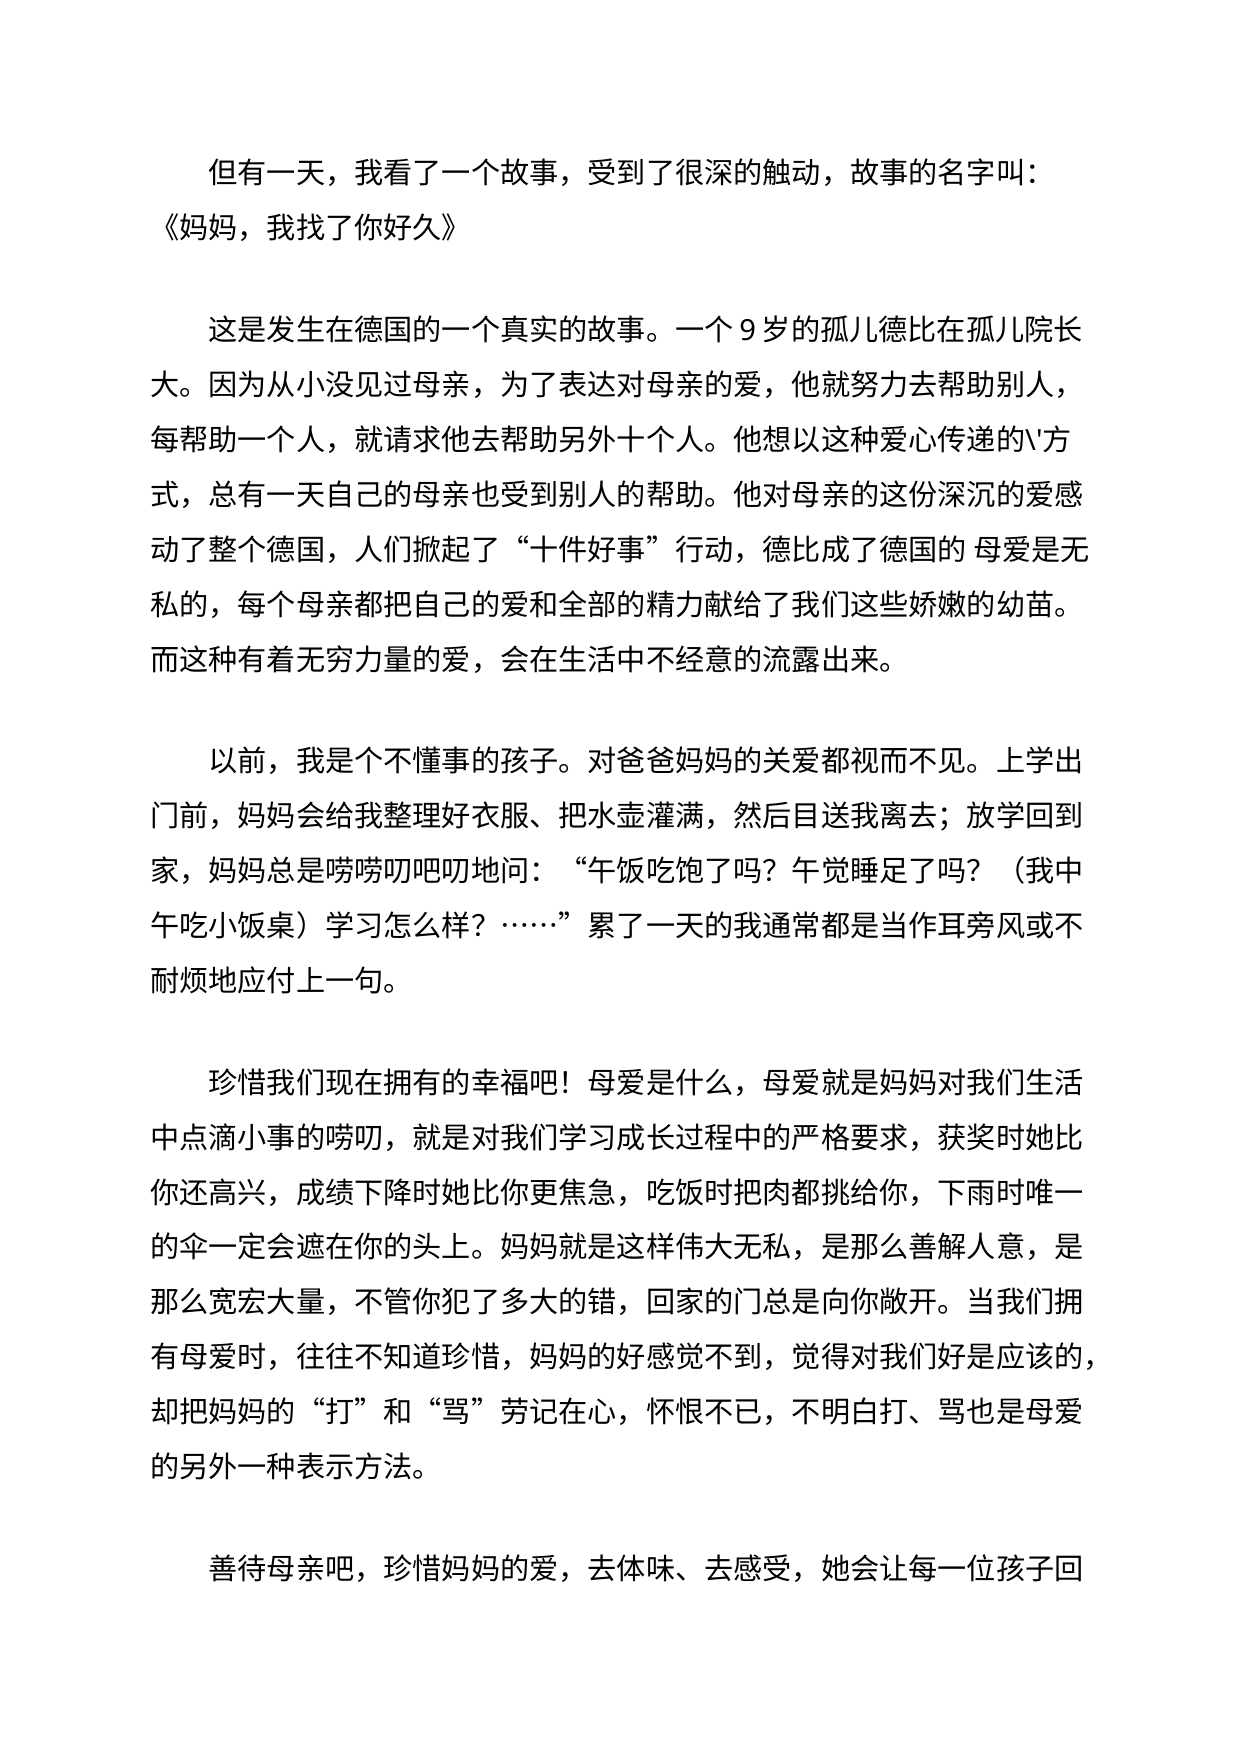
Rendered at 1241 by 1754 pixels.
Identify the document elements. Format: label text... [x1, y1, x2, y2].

text 珍惜我们现在拥有的幸福吧！母爱是什么，母爱就是妈妈对我们生活中点滴小事的唠叨，就是对我们学习成长过程中的严格要求，获奖时她比你还高兴，成绩下降时她比你更焦急，吃饭时把肉都挑给你，下雨时唯一的伞一定会遮在你的头上。妈妈就是这样伟大无私，是那么善解人意，是那么宽宏大量，不管你犯了多大的错，回家的门总是向你敞开。当我们拥有母爱时，往往不知道珍惜，妈妈的好感觉不到，觉得对我们好是应该的，却把妈妈的“打”和“骂”劳记在心，怀恨不已，不明白打、骂也是母爱的另外一种表示方法。 [150, 1059, 1090, 1486]
text 以前，我是个不懂事的孩子。对爸爸妈妈的关爱都视而不见。上学出门前，妈妈会给我整理好衣服、把水壶灌满，然后目送我离去；放学回到家，妈妈总是唠唠叨吧叨地问：“午饭吃饱了吗？午觉睡足了吗？（我中午吃小饭桌）学习怎么样？……”累了一天的我通常都是当作耳旁风或不耐烦地应付上一句。 [150, 738, 1090, 1000]
text 这是发生在德国的一个真实的故事。一个9岁的孤儿德比在孤儿院长大。因为从小没见过母亲，为了表达对母亲的爱，他就努力去帮助别人，每帮助一个人，就请求他去帮助另外十个人。他想以这种爱心传递的\'方式，总有一天自己的母亲也受到别人的帮助。他对母亲的这份深沉的爱感动了整个德国，人们掀起了“十件好事”行动，德比成了德国的 母爱是无私的，每个母亲都把自己的爱和全部的精力献给了我们这些娇嫩的幼苗。而这种有着无穷力量的爱，会在生活中不经意的流露出来。 [150, 307, 1090, 678]
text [150, 1545, 1090, 1588]
text 但有一天，我看了一个故事，受到了很深的触动，故事的名字叫：《妈妈，我找了你好久》 [150, 150, 1090, 247]
